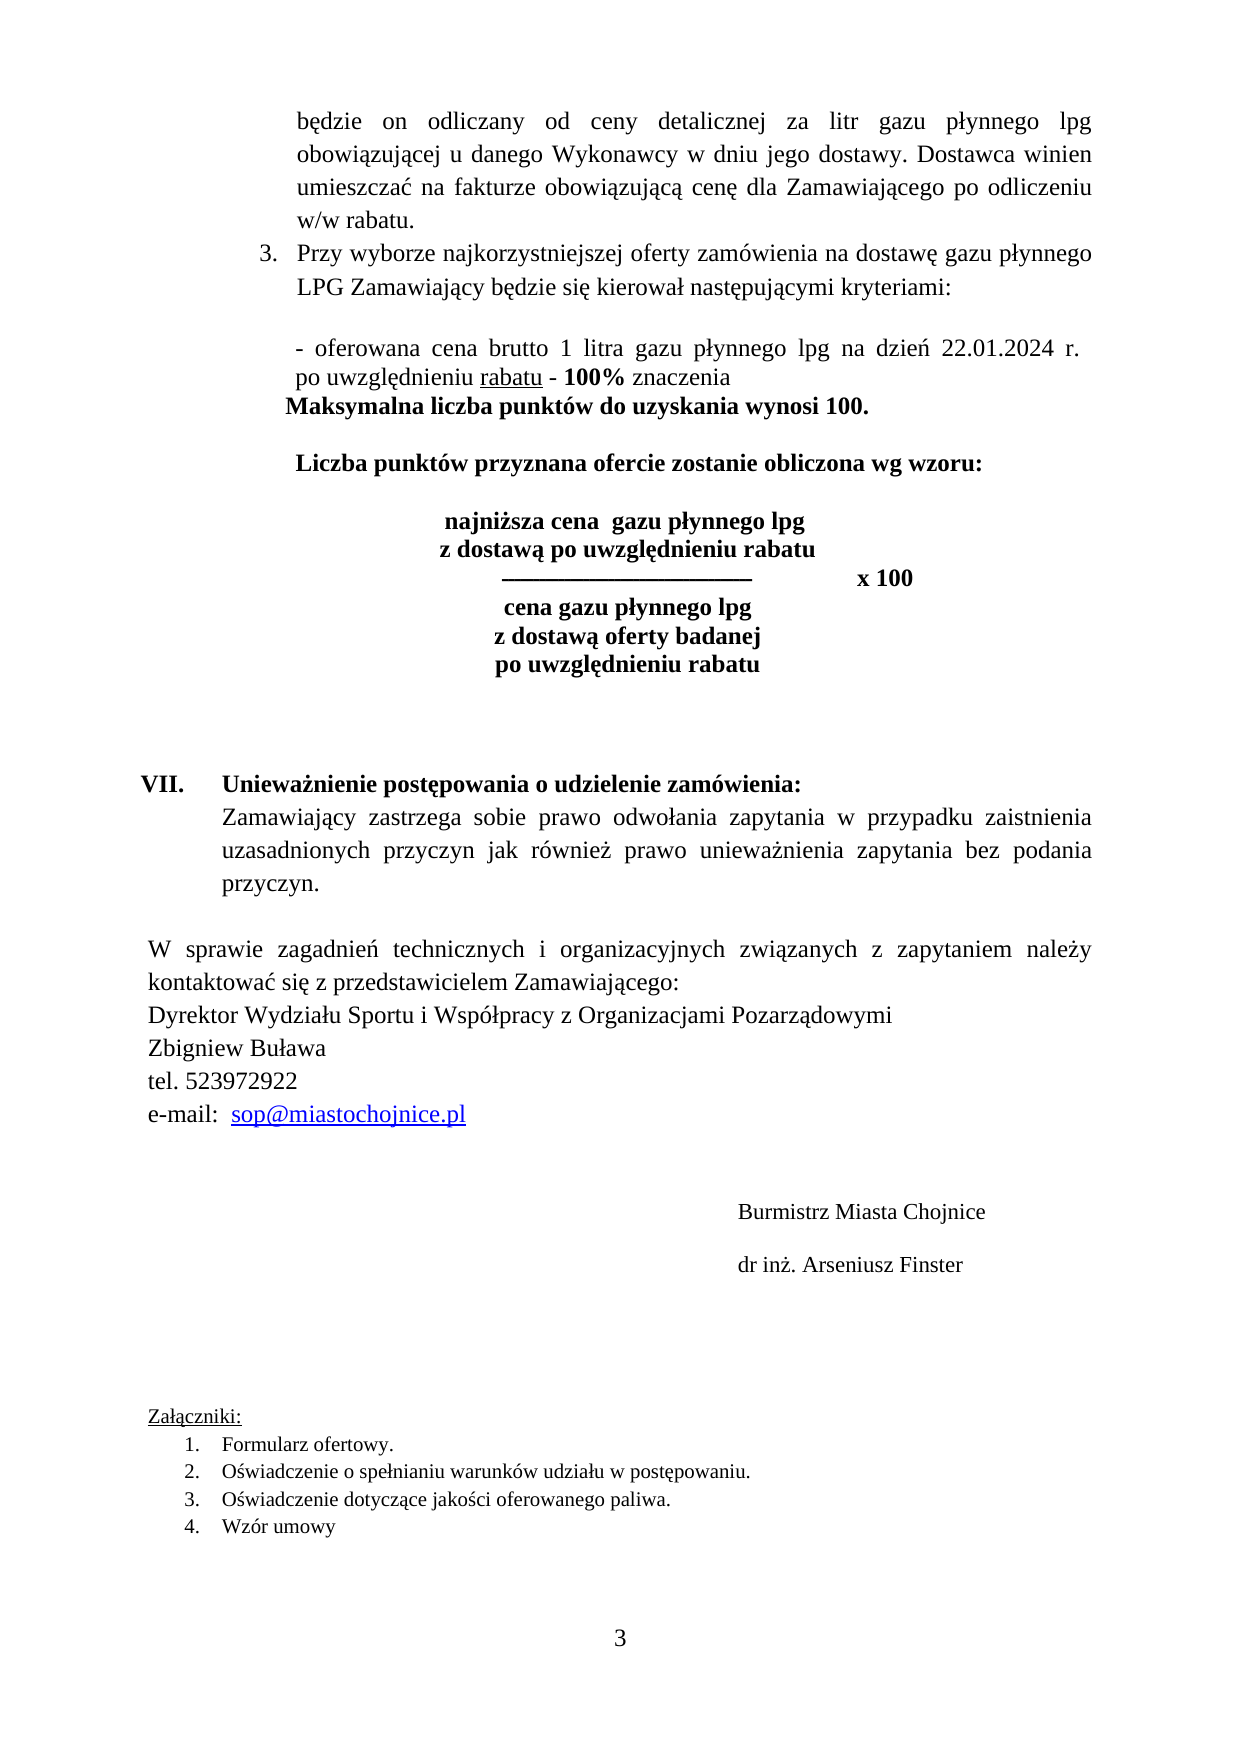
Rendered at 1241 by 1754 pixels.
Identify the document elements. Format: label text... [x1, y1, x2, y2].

text e-mail: sop@miastochojnice.pl [148, 1099, 1092, 1128]
list Przy wyborze najkorzystniejszej oferty zamówienia na dostawę gazu płynnego LPG Zamawiający będzie się kierował następującymi kryteriami: [259, 238, 1092, 300]
text najniższa cena gazu płynnego lpg z dostawą po uwzględnieniu rabatu [103, 506, 1152, 563]
text cena gazu płynnego lpg [103, 592, 1152, 621]
text tel. 523972922 [148, 1066, 1092, 1095]
text Zbigniew Buława [148, 1033, 1092, 1062]
list Oświadczenie o spełnianiu warunków udziału w postępowaniu. [184, 1459, 1092, 1483]
list Formularz ofertowy. [184, 1431, 1092, 1456]
list Wzór umowy [184, 1514, 1092, 1538]
text W sprawie zagadnień technicznych i organizacyjnych związanych z zapytaniem należy kontaktować się z przedstawicielem Zamawiającego: [148, 934, 1092, 996]
text Załączniki: [148, 1404, 1092, 1428]
text z dostawą oferty badanej [103, 621, 1152, 649]
text Liczba punktów przyznana ofercie zostanie obliczona wg wzoru: [295, 448, 1097, 477]
list Unieważnienie postępowania o udzielenie zamówienia: [184, 769, 1092, 798]
text Dyrektor Wydziału Sportu i Współpracy z Organizacjami Pozarządowymi [148, 1000, 1092, 1029]
text Burmistrz Miasta Chojnice [664, 1198, 1092, 1224]
text dr inż. Arseniusz Finster [664, 1251, 1092, 1277]
text Zamawiający zastrzega sobie prawo odwołania zapytania w przypadku zaistnienia uzasadnionych przyczyn jak również prawo unieważnienia zapytania bez podania przyczyn. [222, 802, 1092, 897]
text ---------------------------------------- x 100 [103, 563, 1152, 592]
text po uwzględnieniu rabatu [103, 649, 1152, 678]
text Maksymalna liczba punktów do uzyskania wynosi 100. [148, 391, 1097, 419]
text - oferowana cena brutto 1 litra gazu płynnego lpg na dzień 22.01.2024 r. po uwzględnieniu rabatu - 100% znaczenia [295, 333, 1092, 391]
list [259, 106, 1092, 234]
list Oświadczenie dotyczące jakości oferowanego paliwa. [184, 1487, 1092, 1511]
